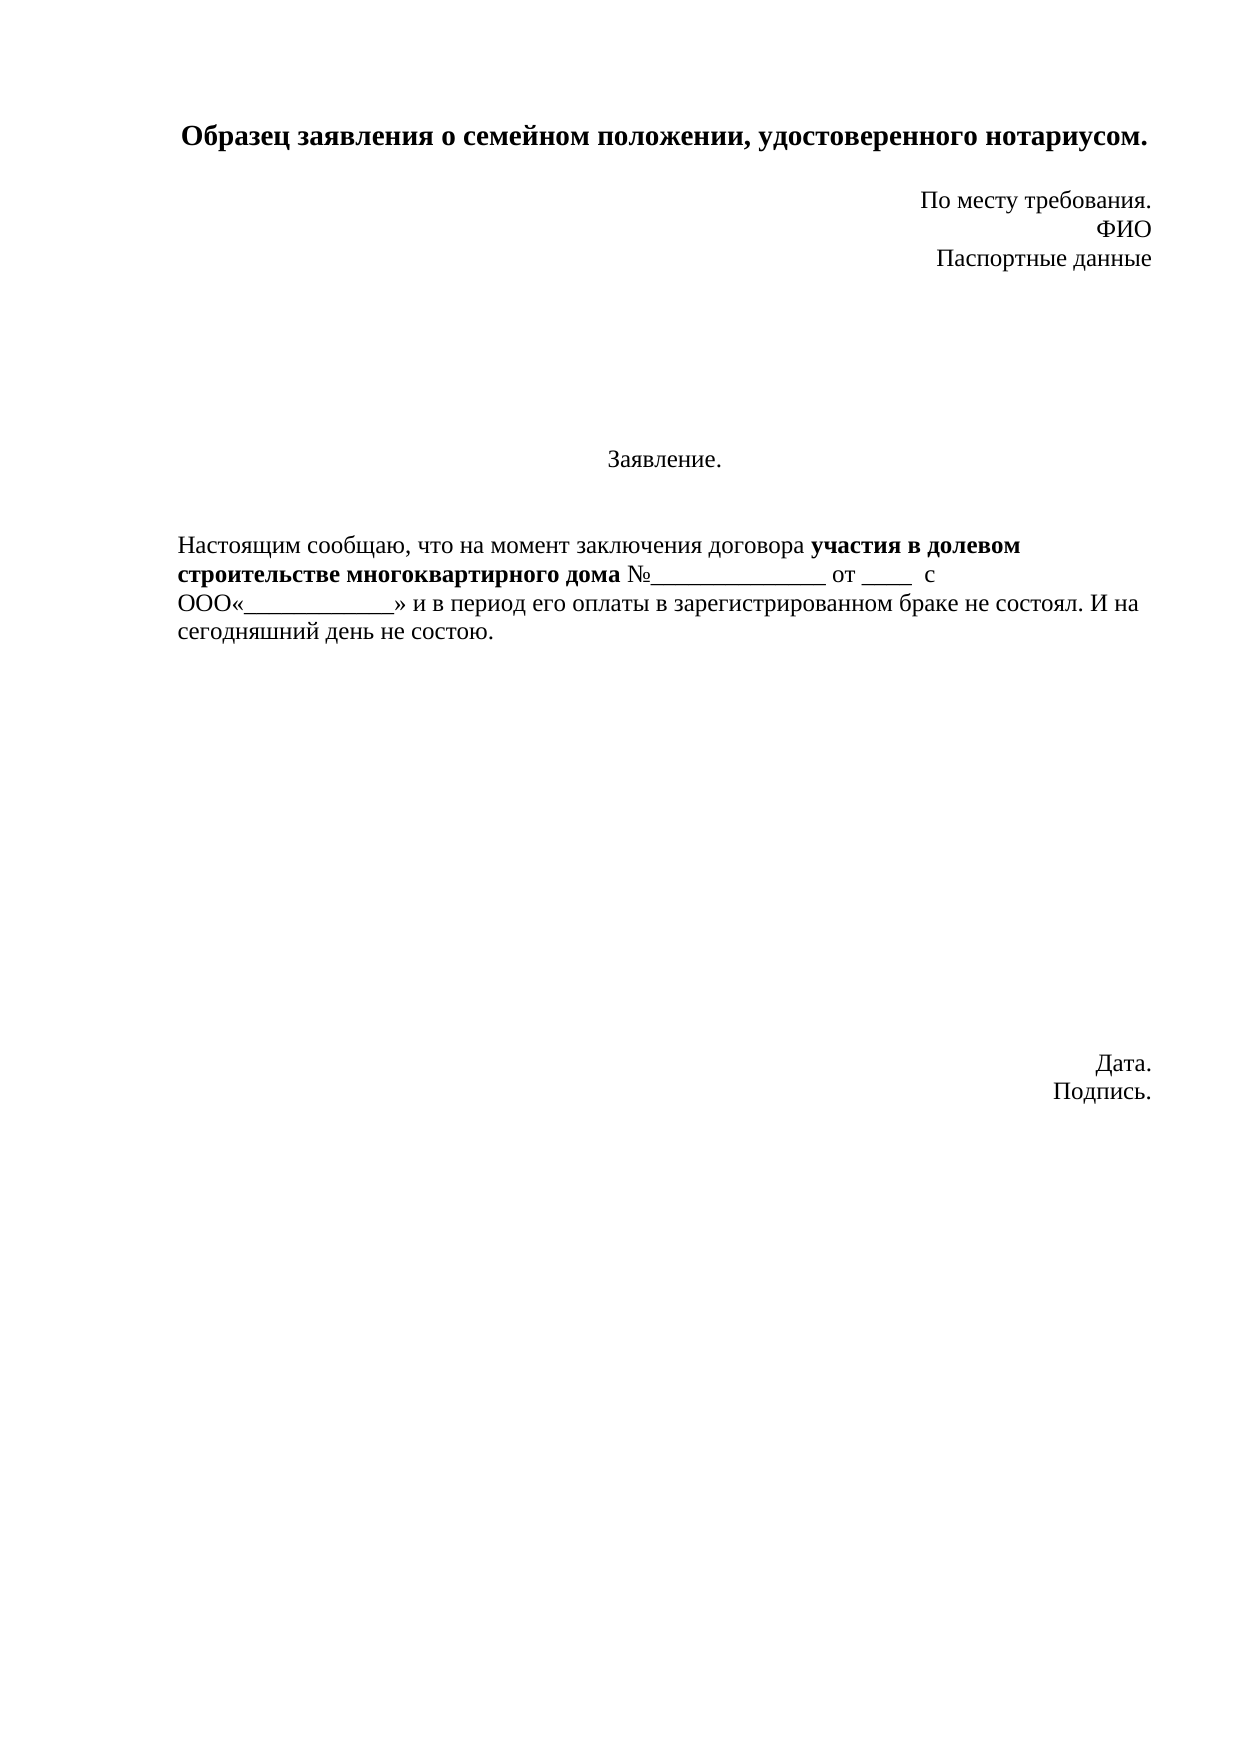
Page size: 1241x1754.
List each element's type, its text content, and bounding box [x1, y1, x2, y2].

text По месту требования. [177, 185, 1152, 214]
text Настоящим сообщаю, что на момент заключения договора участия в долевом строительстве многоквартирного дома №______________ от ____ с ООО«____________» и в период его оплаты в зарегистрированном браке не состоял. И на сегодняшний день не состою. [177, 530, 1152, 645]
text Подпись. [177, 1076, 1152, 1105]
text Заявление. [177, 444, 1152, 473]
text ФИО [177, 214, 1152, 243]
text Паспортные данные [177, 243, 1152, 271]
text Образец заявления о семейном положении, удостоверенного нотариусом. [177, 118, 1152, 152]
text Дата. [177, 1048, 1152, 1076]
